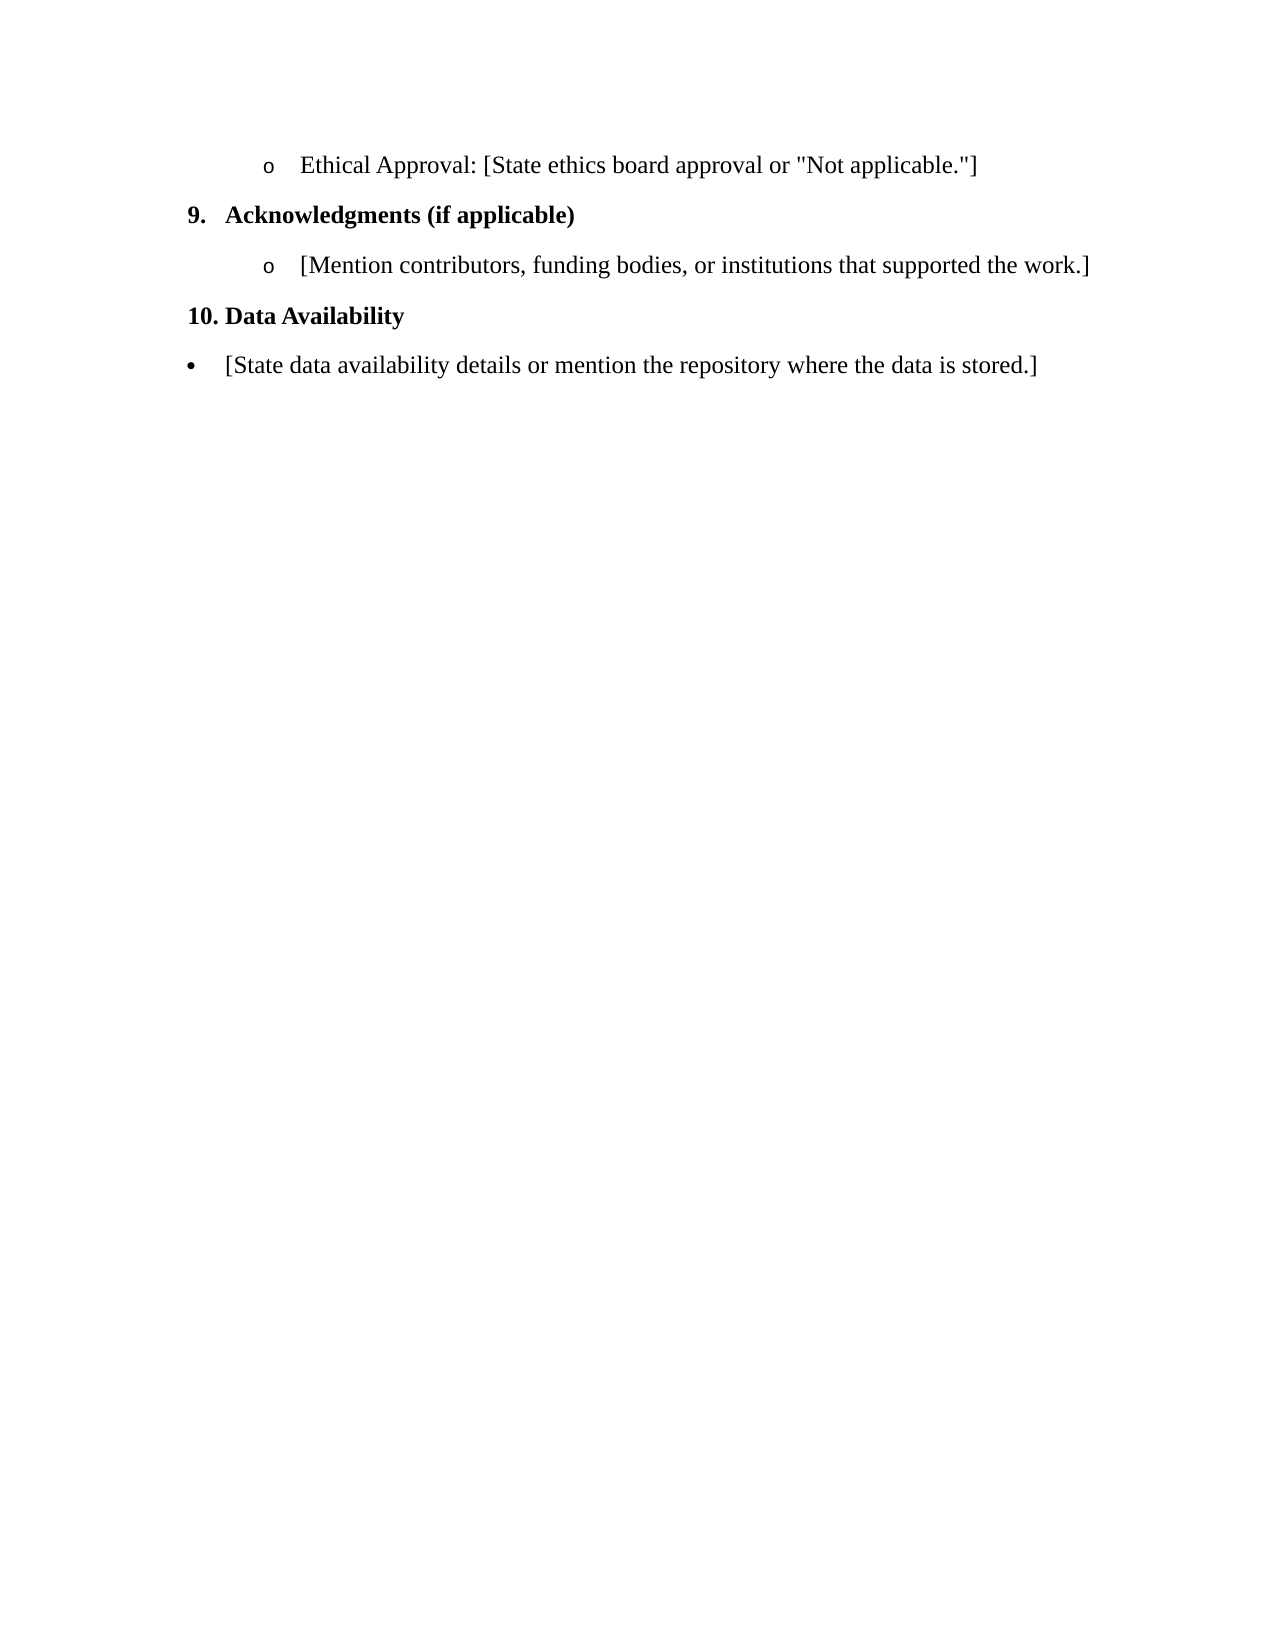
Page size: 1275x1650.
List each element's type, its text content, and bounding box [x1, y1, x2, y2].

list Acknowledgments (if applicable) [187, 201, 1125, 229]
list [State data availability details or mention the repository where the data is stored.] [187, 351, 1125, 379]
list [Mention contributors, funding bodies, or institutions that supported the work.] [262, 250, 1125, 280]
list Ethical Approval: [State ethics board approval or "Not applicable."] [262, 150, 1125, 179]
list Data Availability [187, 301, 1125, 330]
